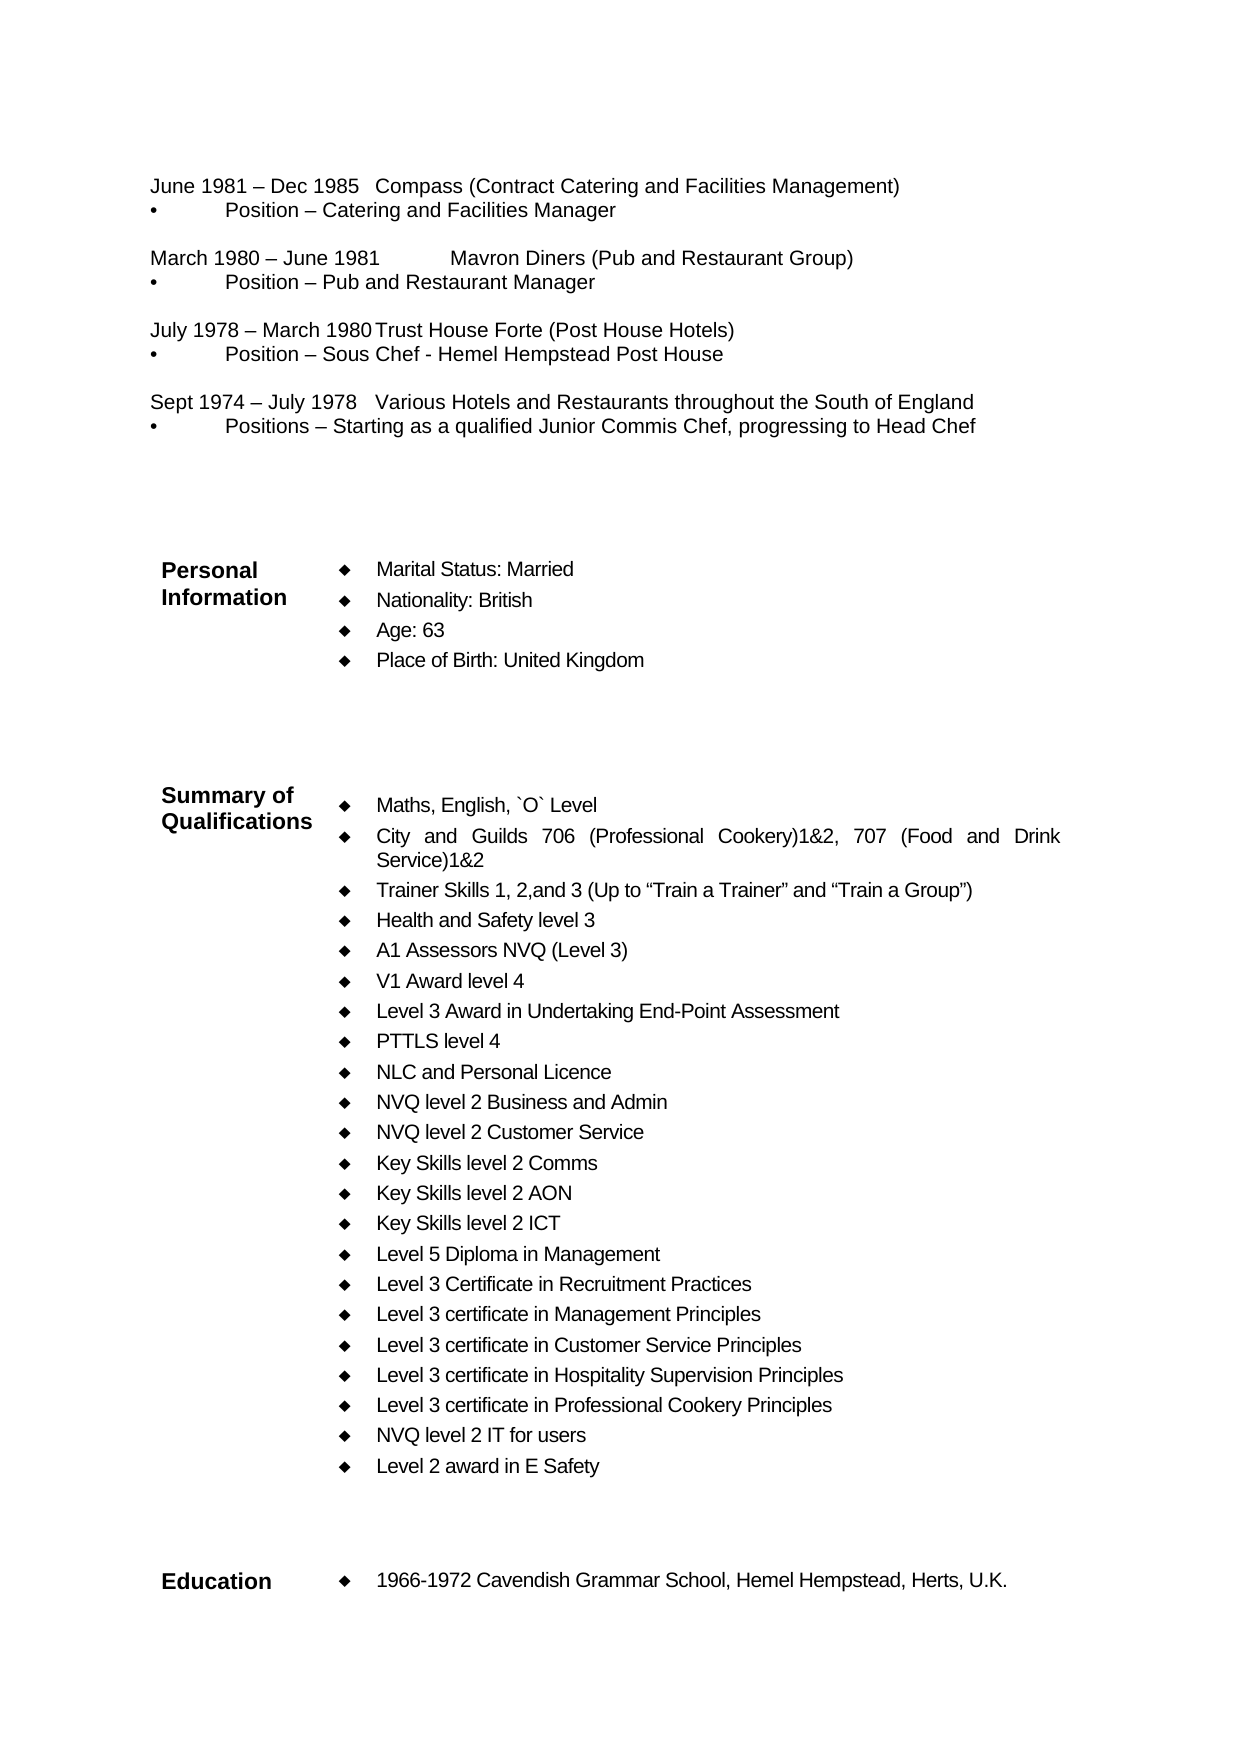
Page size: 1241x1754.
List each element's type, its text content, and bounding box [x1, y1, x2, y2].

text Sept 1974 – July 1978 Various Hotels and Restaurants throughout the South of England [150, 389, 1090, 413]
text July 1978 – March 1980 Trust House Forte (Post House Hotels) [150, 318, 1090, 342]
table_header Summary of Qualifications [150, 703, 327, 1544]
text • Position – Catering and Facilities Manager [150, 198, 1090, 222]
text June 1981 – Dec 1985 Compass (Contract Catering and Facilities Management) [150, 174, 1090, 198]
table_header Education [150, 1568, 327, 1599]
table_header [327, 1568, 1073, 1599]
text • Position – Pub and Restaurant Manager [150, 270, 1090, 294]
table_header Personal Information [150, 557, 327, 678]
text • Positions – Starting as a qualified Junior Commis Chef, progressing to Head Chef [150, 413, 1090, 437]
text • Position – Sous Chef - Hemel Hempstead Post House [150, 342, 1090, 366]
table_header Marital Status: Married Nationality: British Age: 63 Place of Birth: United Kingdom [327, 557, 1073, 678]
table_header Maths, English, `O` Level City and Guilds 706 (Professional Cookery)1&2, 707 (Food and Drink Service)1&2 Trainer Skills 1, 2,and 3 (Up to “Train a Trainer” and “Train a Group”) Health and Safety level 3 A1 Assessors NVQ (Level 3) V1 Award level 4 Level 3 Award in Undertaking End-Point Assessment PTTLS level 4 NLC and Personal Licence NVQ level 2 Business and Admin NVQ level 2 Customer Service Key Skills level 2 Comms Key Skills level 2 AON Key Skills level 2 ICT Level 5 Diploma in Management Level 3 Certificate in Recruitment Practices Level 3 certificate in Management Principles Level 3 certificate in Customer Service Principles Level 3 certificate in Hospitality Supervision Principles Level 3 certificate in Professional Cookery Principles NVQ level 2 IT for users Level 2 award in E Safety [327, 703, 1073, 1544]
text March 1980 – June 1981 Mavron Diners (Pub and Restaurant Group) [150, 246, 1090, 270]
